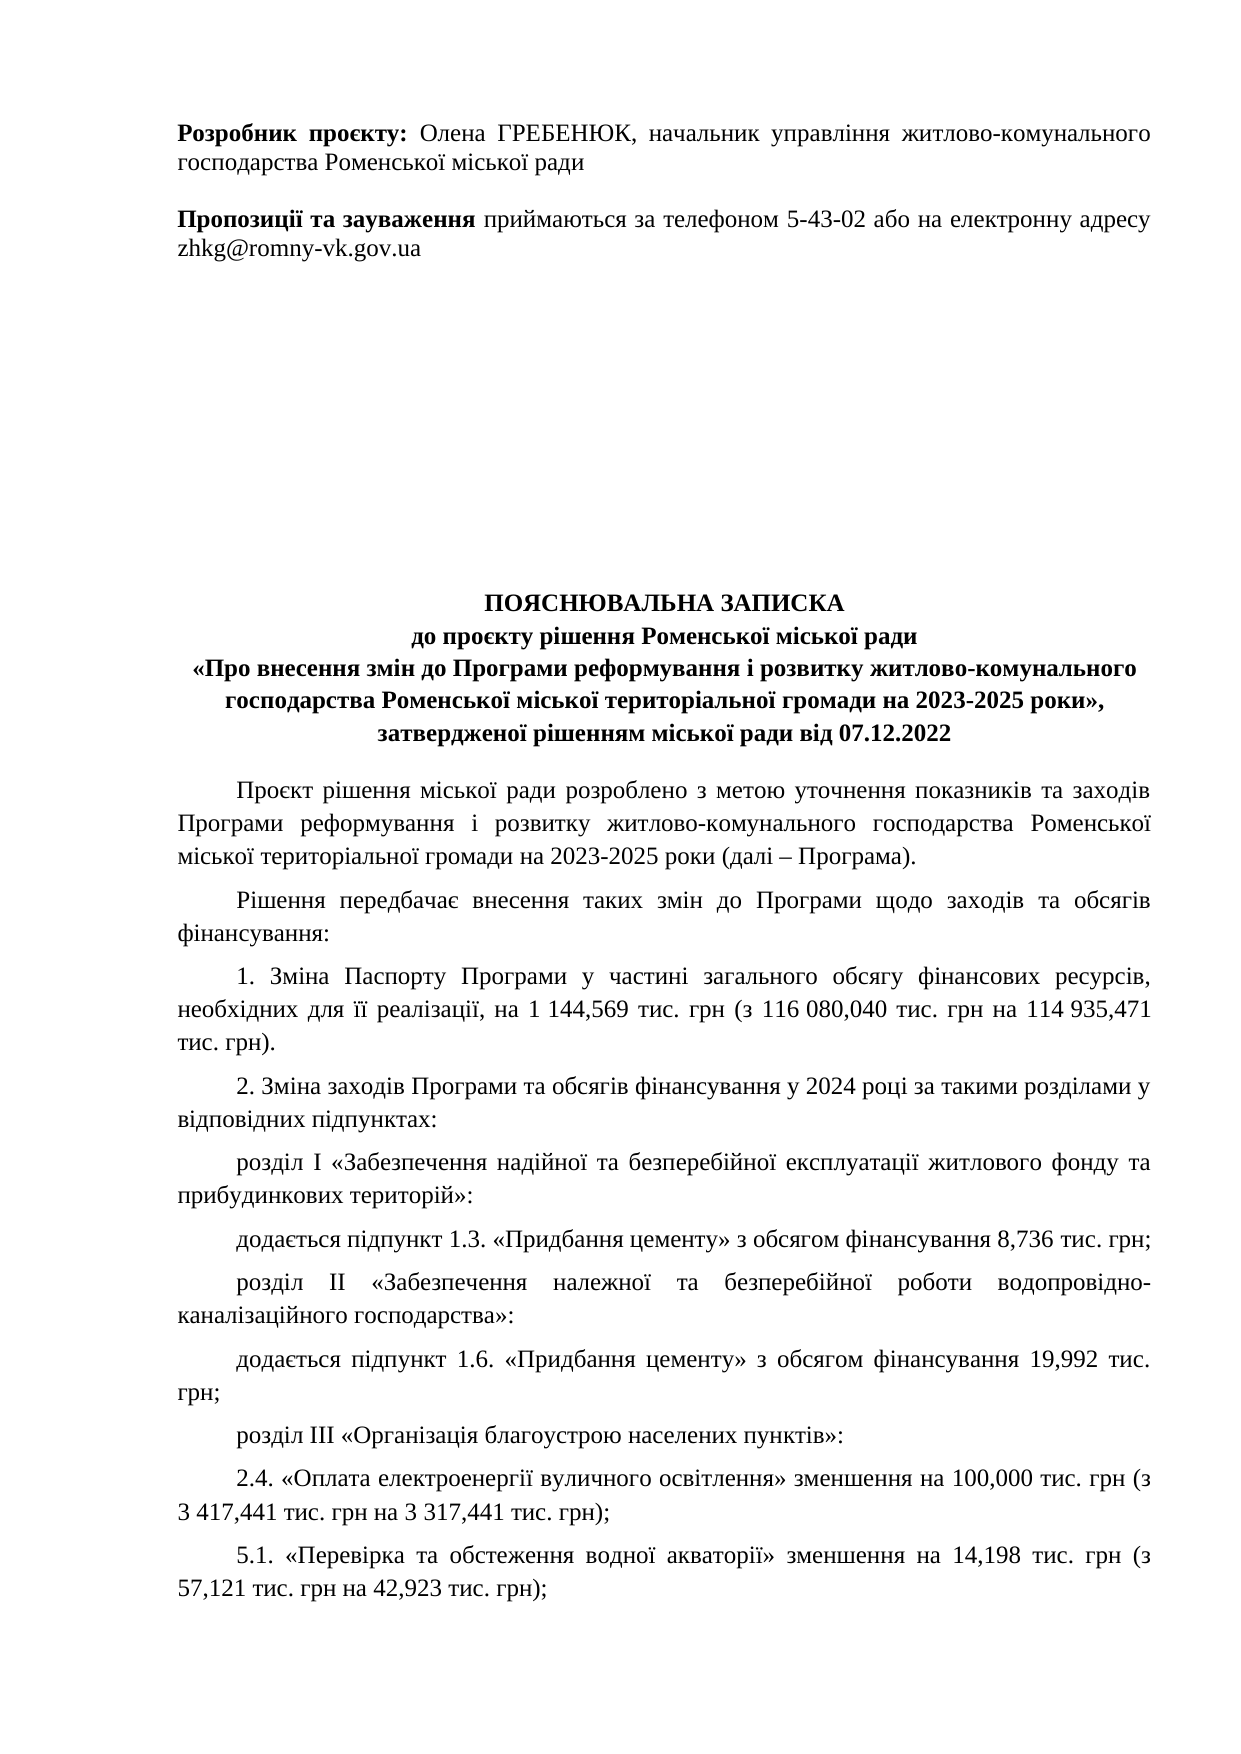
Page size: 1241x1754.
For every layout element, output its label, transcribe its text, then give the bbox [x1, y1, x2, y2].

text додається підпункт 1.3. «Придбання цементу» з обсягом фінансування 8,736 тис. грн; [177, 1224, 1152, 1252]
text 1. Зміна Паспорту Програми у частині загального обсягу фінансових ресурсів, необхідних для її реалізації, на 1 144,569 тис. грн (з 116 080,040 тис. грн на 114 935,471 тис. грн). [177, 961, 1152, 1056]
text ПОЯСНЮВАЛЬНА ЗАПИСКА [177, 588, 1152, 617]
text Рішення передбачає внесення таких змін до Програми щодо заходів та обсягів фінансування: [177, 885, 1152, 947]
text 5.1. «Перевірка та обстеження водної акваторії» зменшення на 14,198 тис. грн (з 57,121 тис. грн на 42,923 тис. грн); [177, 1540, 1152, 1602]
text 2. Зміна заходів Програми та обсягів фінансування у 2024 році за такими розділами у відповідних підпунктах: [177, 1071, 1152, 1133]
text додається підпункт 1.6. «Придбання цементу» з обсягом фінансування 19,992 тис. грн; [177, 1344, 1152, 1405]
text розділ II «Забезпечення належної та безперебійної роботи водопровідно-каналізаційного господарства»: [177, 1267, 1152, 1329]
text Розробник проєкту: Олена ГРЕБЕНЮК, начальник управління житлово-комунального господарства Роменської міської ради [177, 118, 1152, 176]
text до проєкту рішення Роменської міської ради [177, 621, 1152, 649]
text затвердженої рішенням міської ради від 07.12.2022 [177, 718, 1152, 747]
text розділ ІІІ «Організація благоустрою населених пунктів»: [177, 1420, 1152, 1449]
text 2.4. «Оплата електроенергії вуличного освітлення» зменшення на 100,000 тис. грн (з 3 417,441 тис. грн на 3 317,441 тис. грн); [177, 1463, 1152, 1525]
text «Про внесення змін до Програми реформування і розвитку житлово-комунального господарства Роменської міської територіальної громади на 2023-2025 роки», [177, 653, 1152, 714]
text Проєкт рішення міської ради розроблено з метою уточнення показників та заходів Програми реформування і розвитку житлово-комунального господарства Роменської міської територіальної громади на 2023-2025 роки (далі – Програма). [177, 775, 1152, 870]
text Пропозиції та зауваження приймаються за телефоном 5-43-02 або на електронну адресу zhkg@romny-vk.gov.ua [177, 204, 1152, 262]
text розділ I «Забезпечення надійної та безперебійної експлуатації житлового фонду та прибудинкових територій»: [177, 1147, 1152, 1209]
